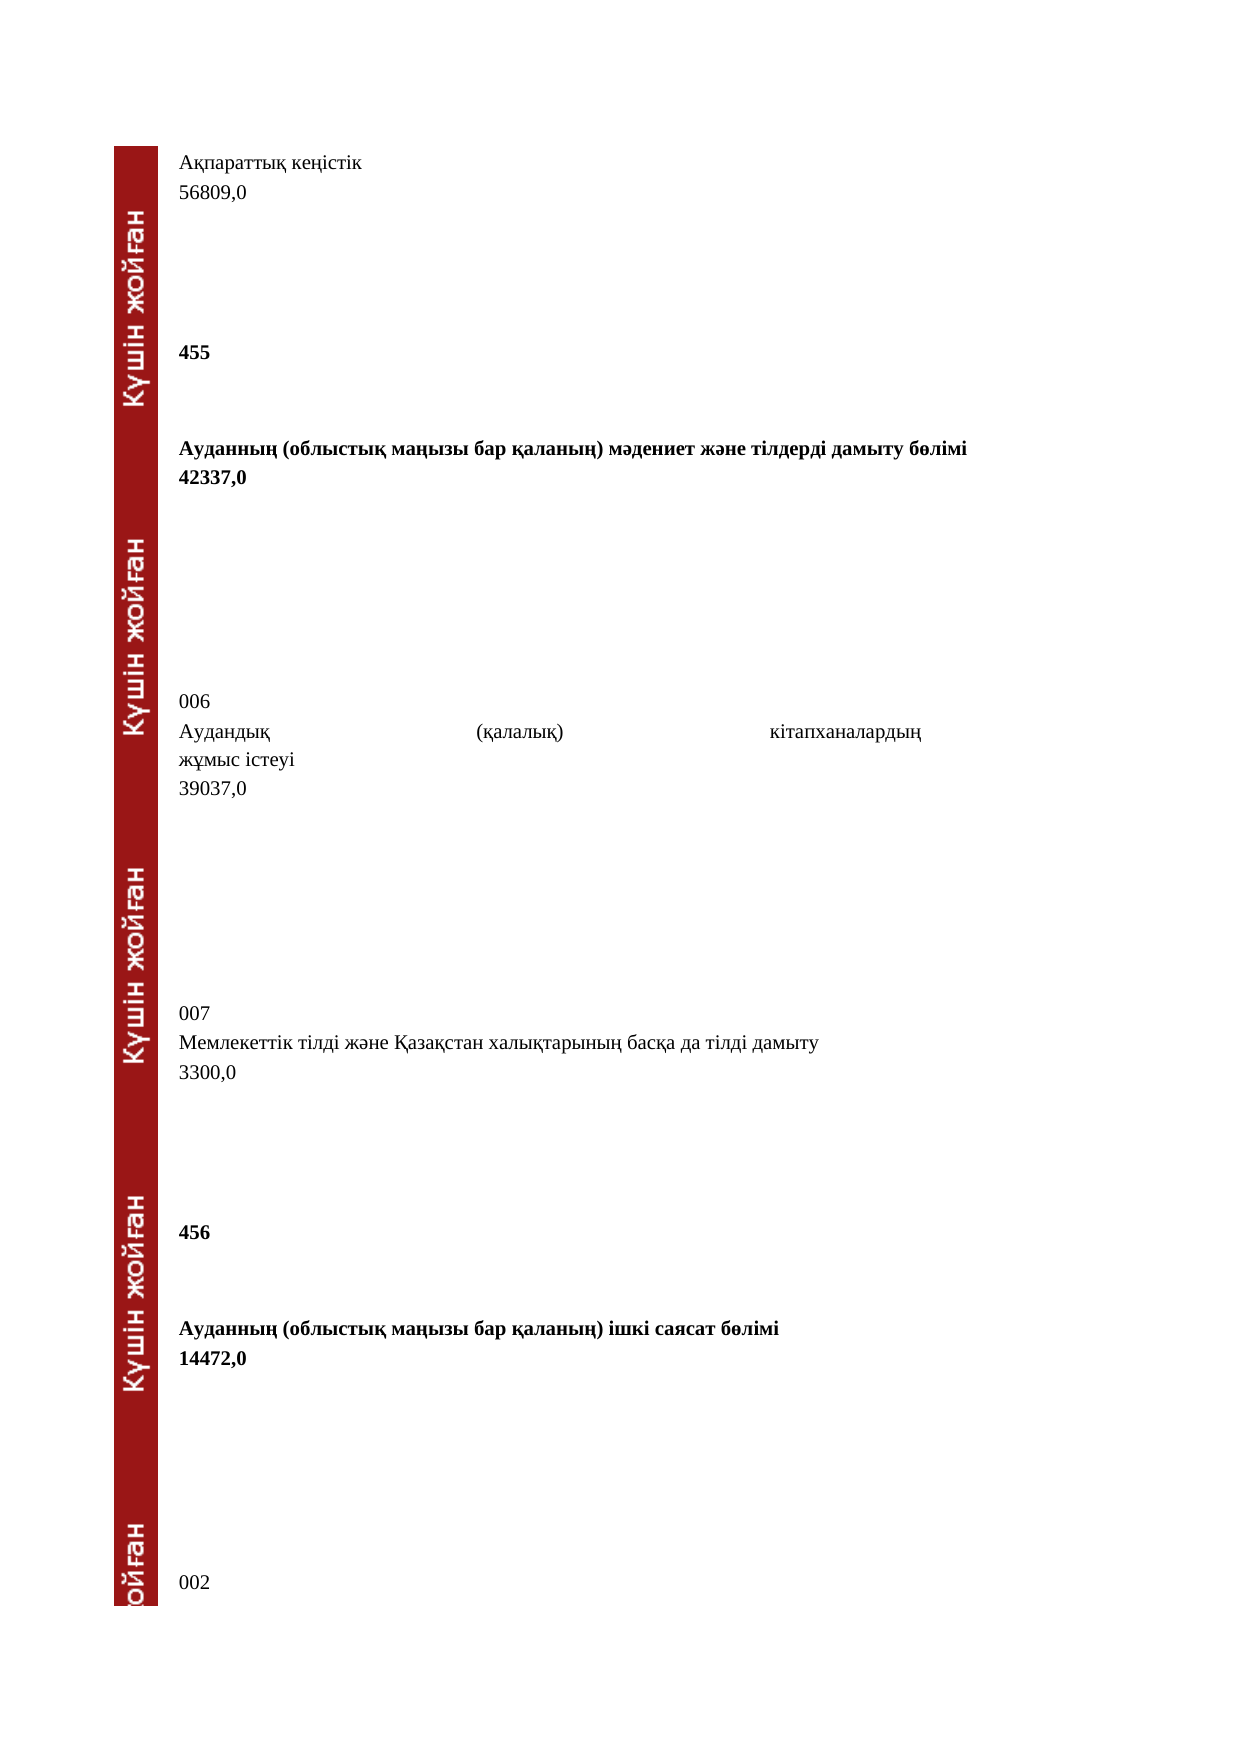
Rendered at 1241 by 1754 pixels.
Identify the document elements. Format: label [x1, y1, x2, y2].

picture [114, 146, 158, 1606]
